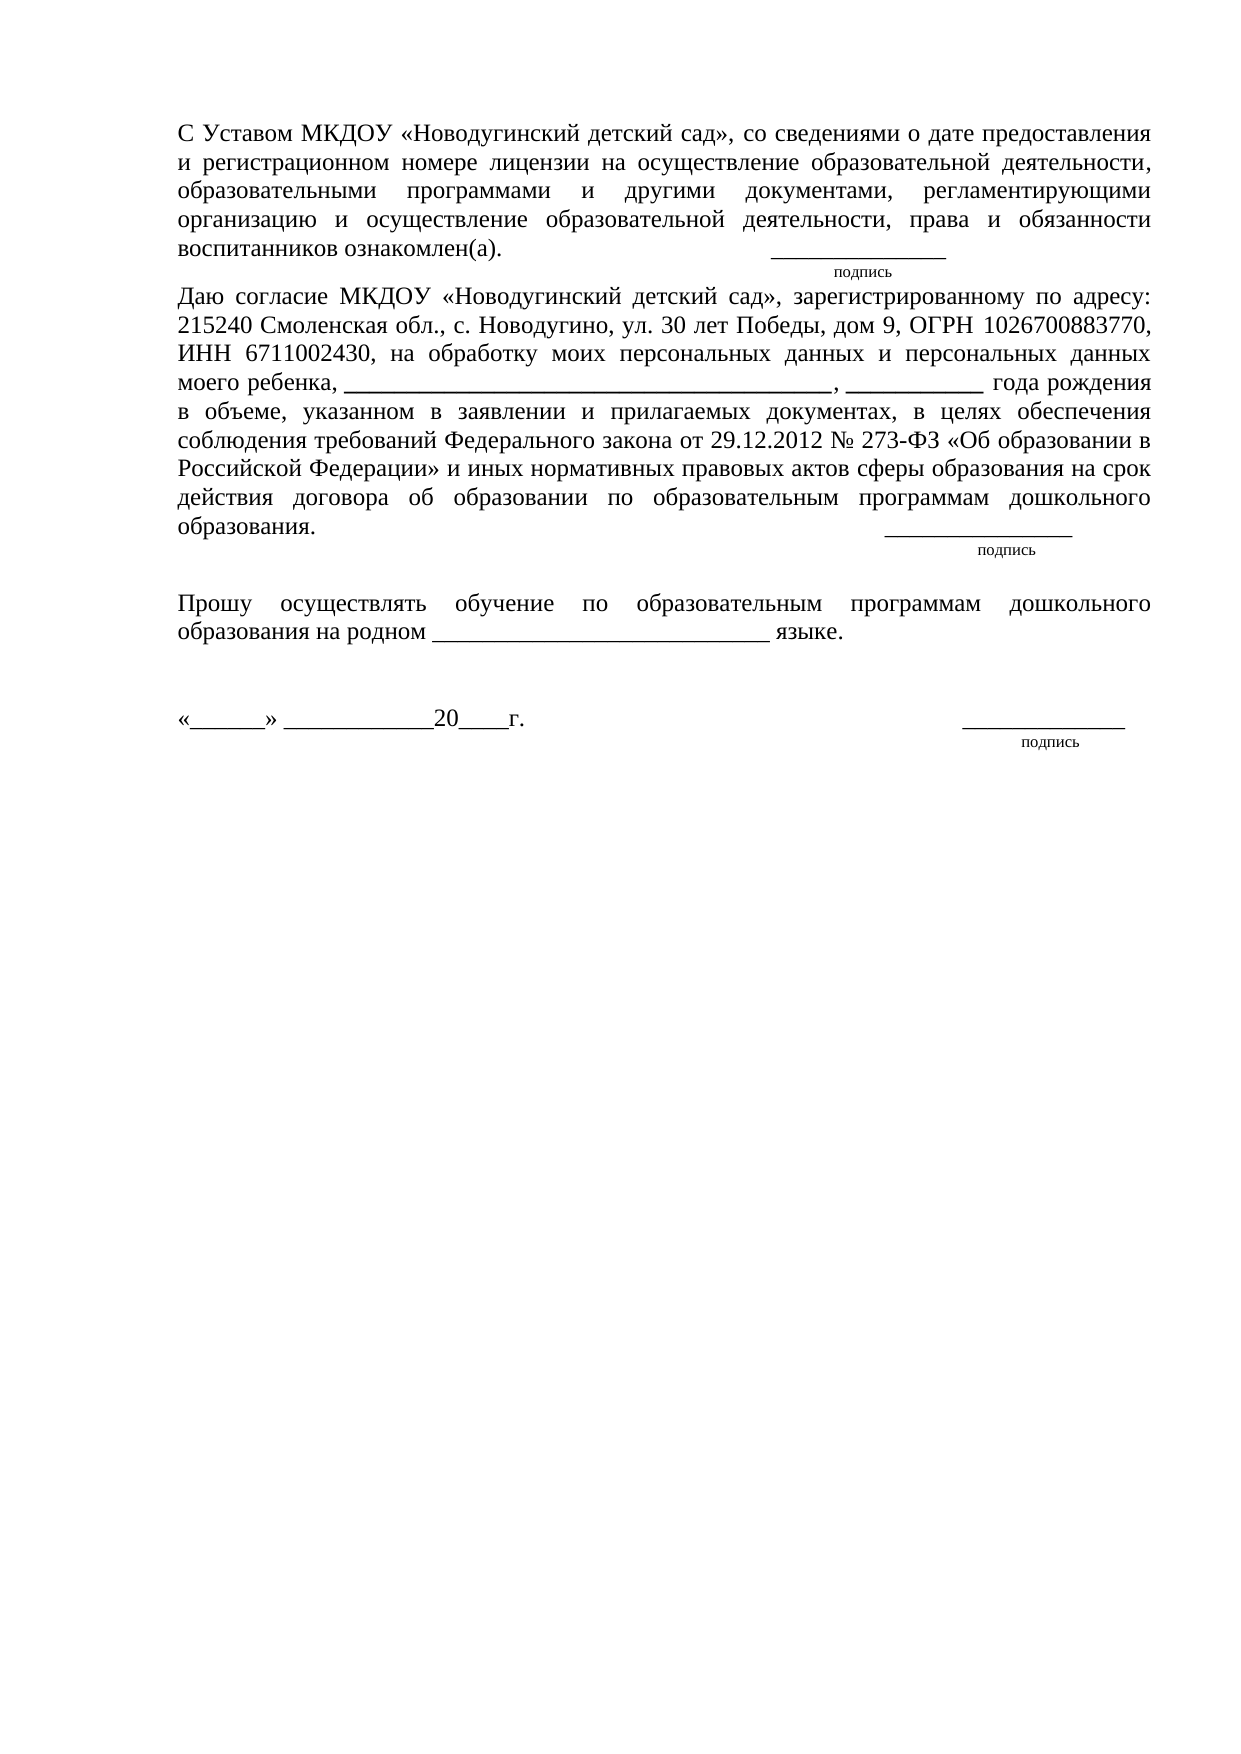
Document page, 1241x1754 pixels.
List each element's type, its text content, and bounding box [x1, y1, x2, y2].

text «______» ____________20____г. _____________ [177, 703, 1152, 731]
text Даю согласие МКДОУ «Новодугинский детский сад», зарегистрированному по адресу: 215240 Смоленская обл., с. Новодугино, ул. 30 лет Победы, дом 9, ОГРН 1026700883770, ИНН 6711002430, на обработку моих персональных данных и персональных данных моего ребенка, _______________________________________, ___________ года рождения в объеме, указанном в заявлении и прилагаемых документах, в целях обеспечения соблюдения требований Федерального закона от 29.12.2012 № 273-ФЗ «Об образовании в Российской Федерации» и иных нормативных правовых актов сферы образования на срок действия договора об образовании по образовательным программам дошкольного образования. _______________ [177, 281, 1152, 540]
text Прошу осуществлять обучение по образовательным программам дошкольного образования на родном ___________________________ языке. [177, 588, 1152, 645]
text подпись [177, 731, 1152, 751]
text подпись [177, 540, 1152, 559]
text С Уставом МКДОУ «Новодугинский детский сад», со сведениями о дате предоставления и регистрационном номере лицензии на осуществление образовательной деятельности, образовательными программами и другими документами, регламентирующими организацию и осуществление образовательной деятельности, права и обязанности воспитанников ознакомлен(а). ______________ [177, 118, 1152, 262]
text подпись [177, 262, 1152, 281]
